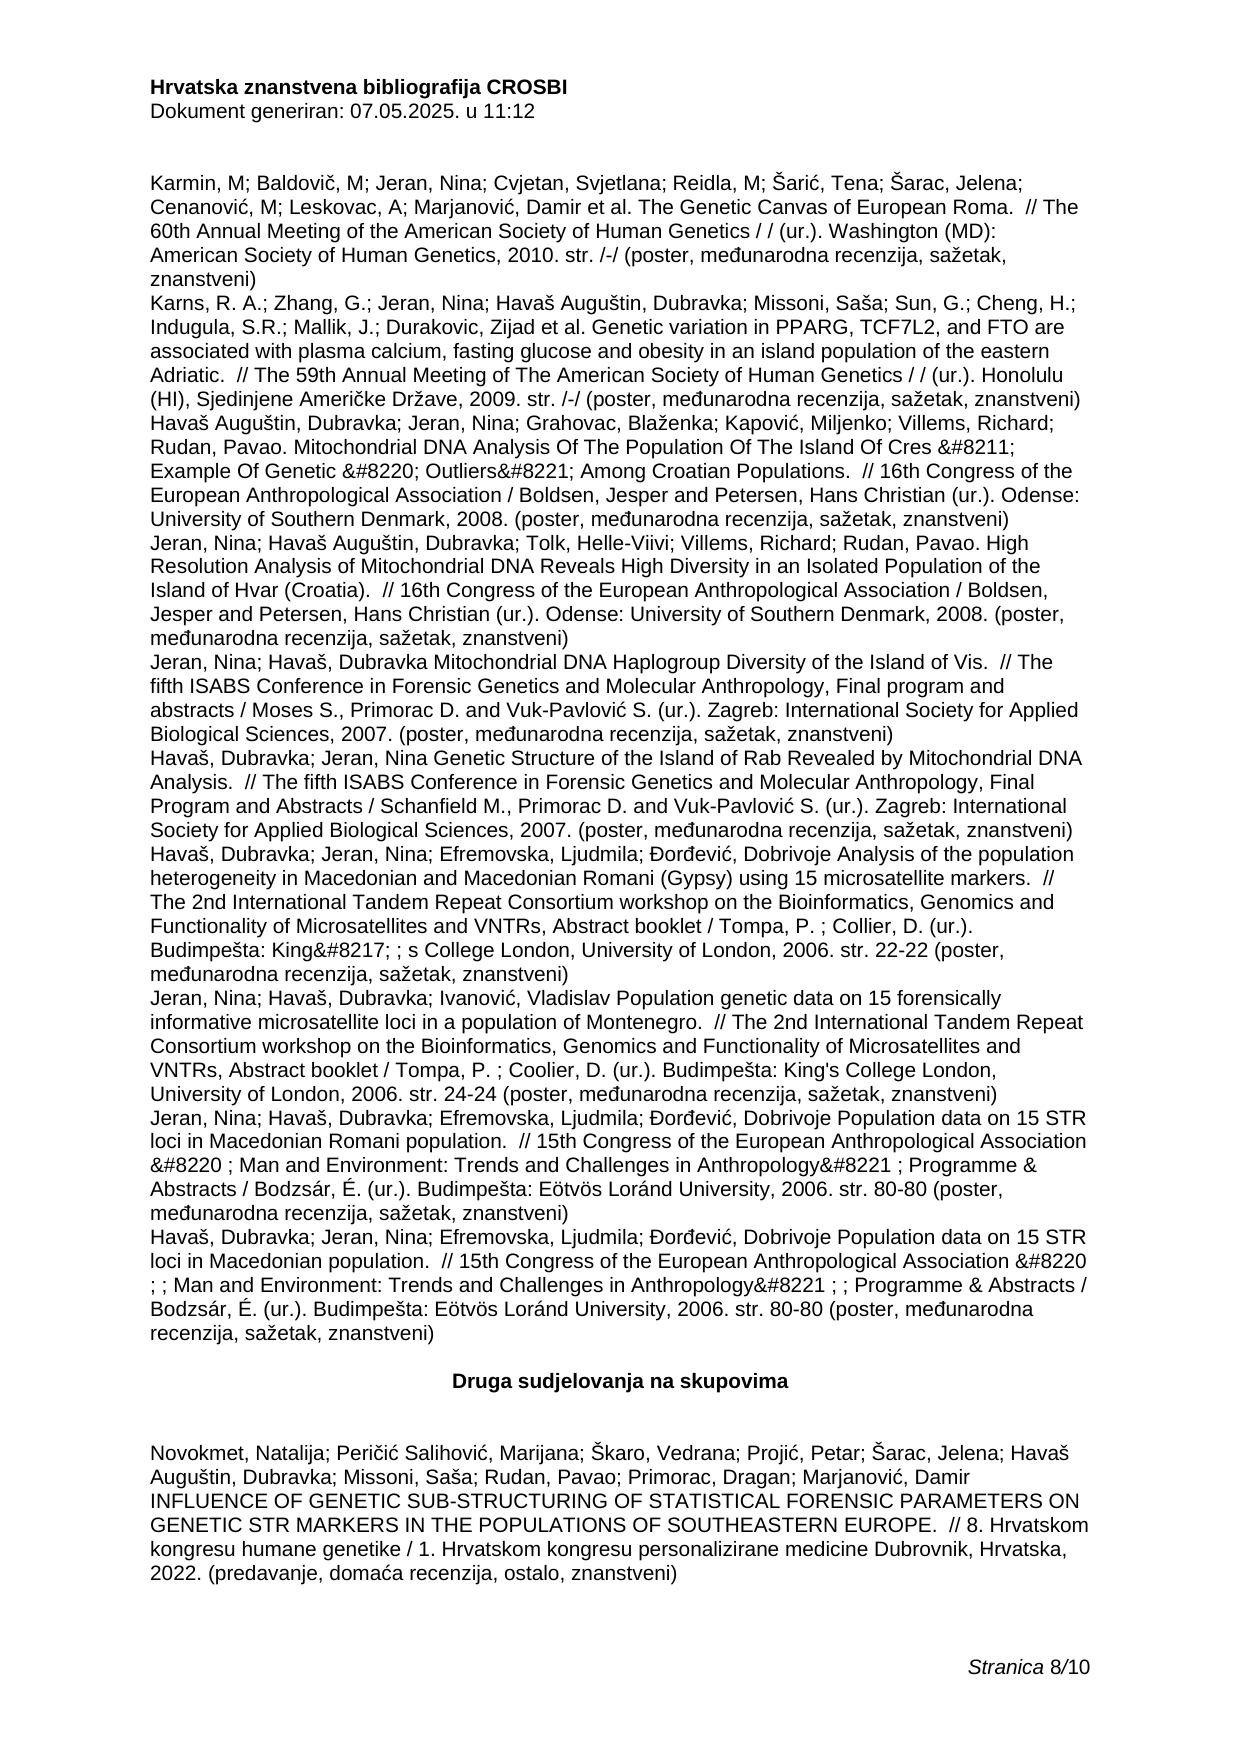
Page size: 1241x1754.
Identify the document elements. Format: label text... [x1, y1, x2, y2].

subtitle Druga sudjelovanja na skupovima [150, 1369, 1090, 1393]
text Havaš, Dubravka; Jeran, Nina [150, 746, 1090, 842]
text Jeran, Nina; Havaš Auguštin, Dubravka; Tolk, Helle-Viivi; Villems, Richard; Rudan, Pavao. [150, 530, 1090, 650]
text Havaš Auguštin, Dubravka; Jeran, Nina; Grahovac, Blaženka; Kapović, Miljenko; Villems, Richard; Rudan, Pavao. [150, 411, 1090, 530]
text Karmin, M; Baldovič, M; Jeran, Nina; Cvjetan, Svjetlana; Reidla, M; Šarić, Tena; Šarac, Jelena; Cenanović, M; Leskovac, A; Marjanović, Damir et al. [150, 171, 1090, 291]
text Karns, R. A.; Zhang, G.; Jeran, Nina; Havaš Auguštin, Dubravka; Missoni, Saša; Sun, G.; Cheng, H.; Indugula, S.R.; Mallik, J.; Durakovic, Zijad et al. [150, 291, 1090, 411]
text Havaš, Dubravka; Jeran, Nina; Efremovska, Ljudmila; Đorđević, Dobrivoje [150, 1225, 1090, 1345]
text Jeran, Nina; Havaš, Dubravka; Efremovska, Ljudmila; Đorđević, Dobrivoje [150, 1105, 1090, 1225]
text Jeran, Nina; Havaš, Dubravka; Ivanović, Vladislav [150, 986, 1090, 1105]
text Havaš, Dubravka; Jeran, Nina; Efremovska, Ljudmila; Đorđević, Dobrivoje [150, 842, 1090, 986]
text Novokmet, Natalija; Peričić Salihović, Marijana; Škaro, Vedrana; Projić, Petar; Šarac, Jelena; Havaš Auguštin, Dubravka; Missoni, Saša; Rudan, Pavao; Primorac, Dragan; Marjanović, Damir [150, 1441, 1090, 1584]
text Jeran, Nina; Havaš, Dubravka [150, 650, 1090, 746]
